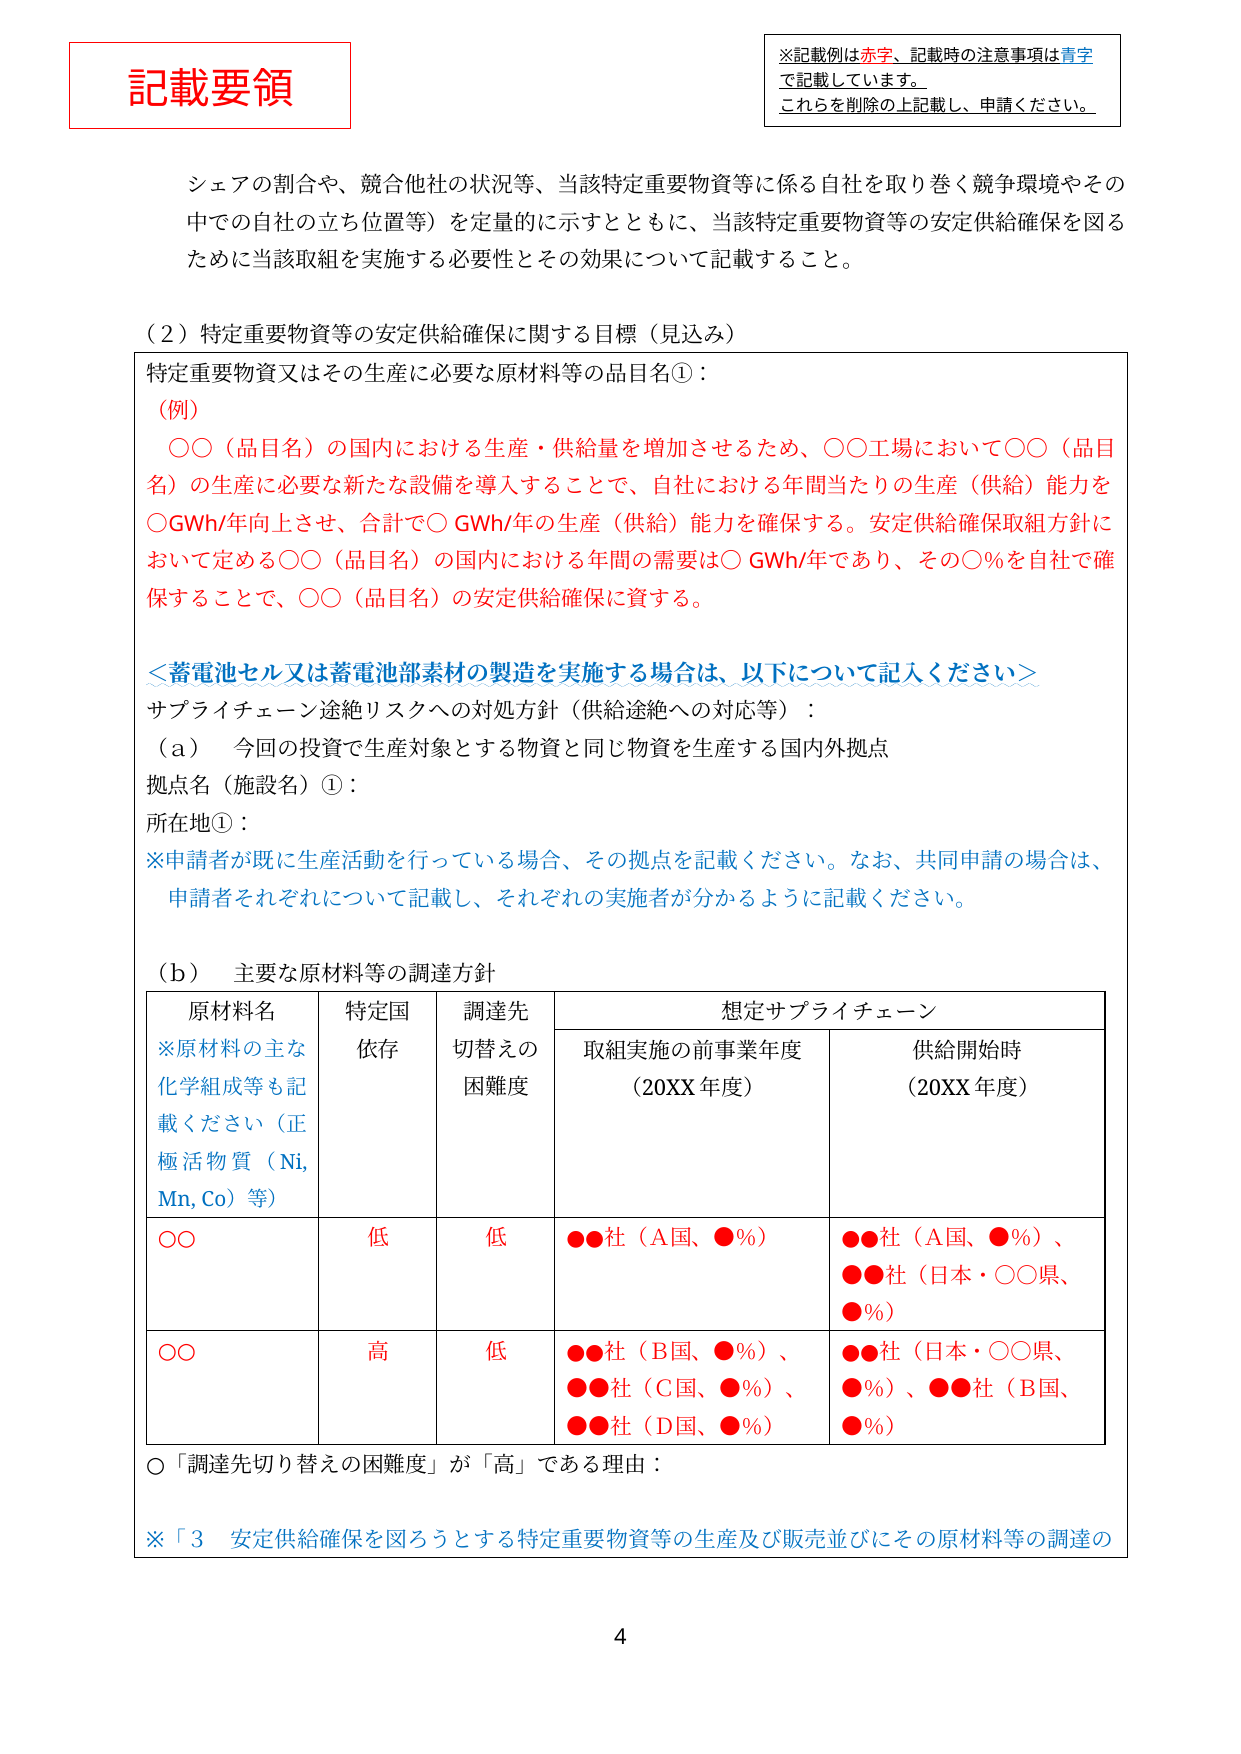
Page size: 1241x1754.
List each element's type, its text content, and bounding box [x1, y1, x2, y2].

text （２）特定重要物資等の安定供給確保に関する目標（見込み） [112, 314, 1128, 352]
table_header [135, 353, 1127, 1557]
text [112, 164, 1128, 277]
